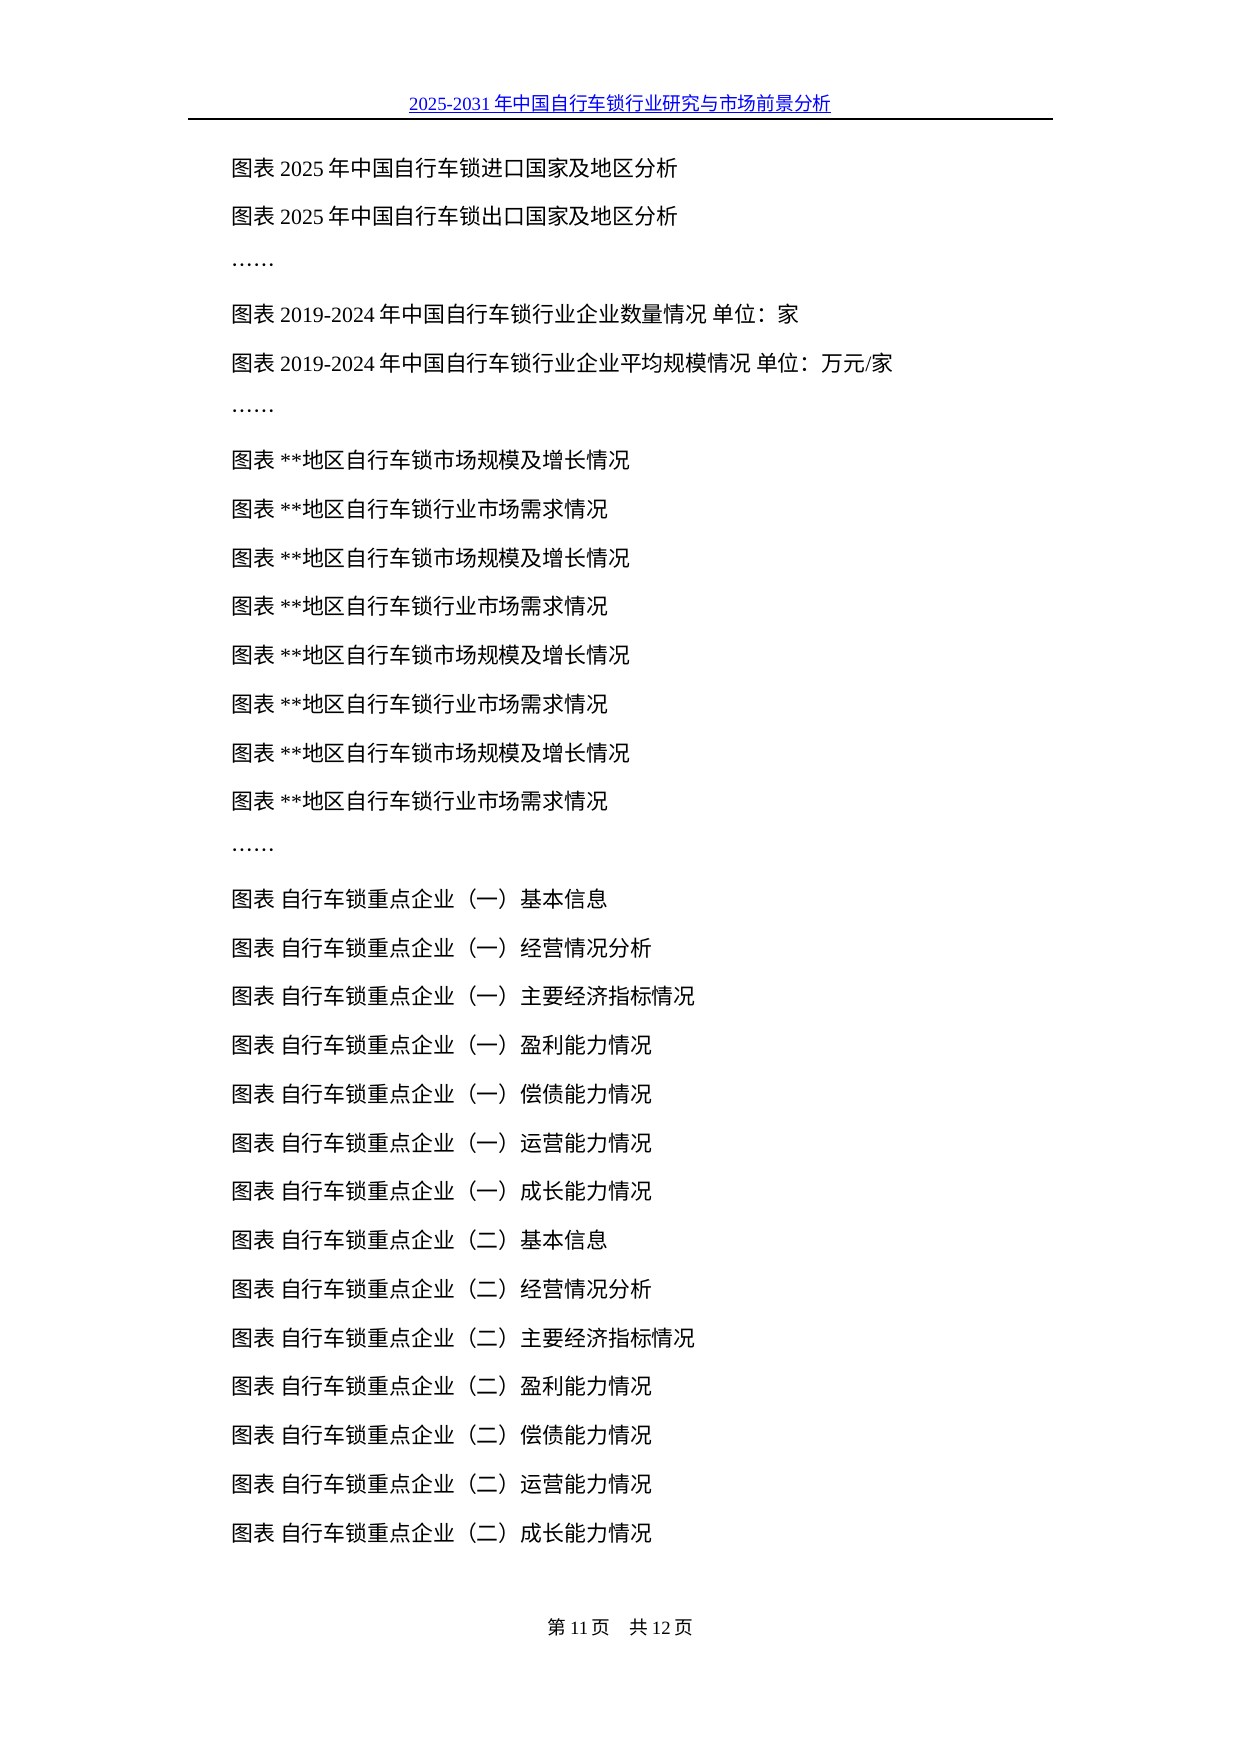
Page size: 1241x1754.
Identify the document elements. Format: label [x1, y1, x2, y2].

text [187, 150, 1053, 1548]
